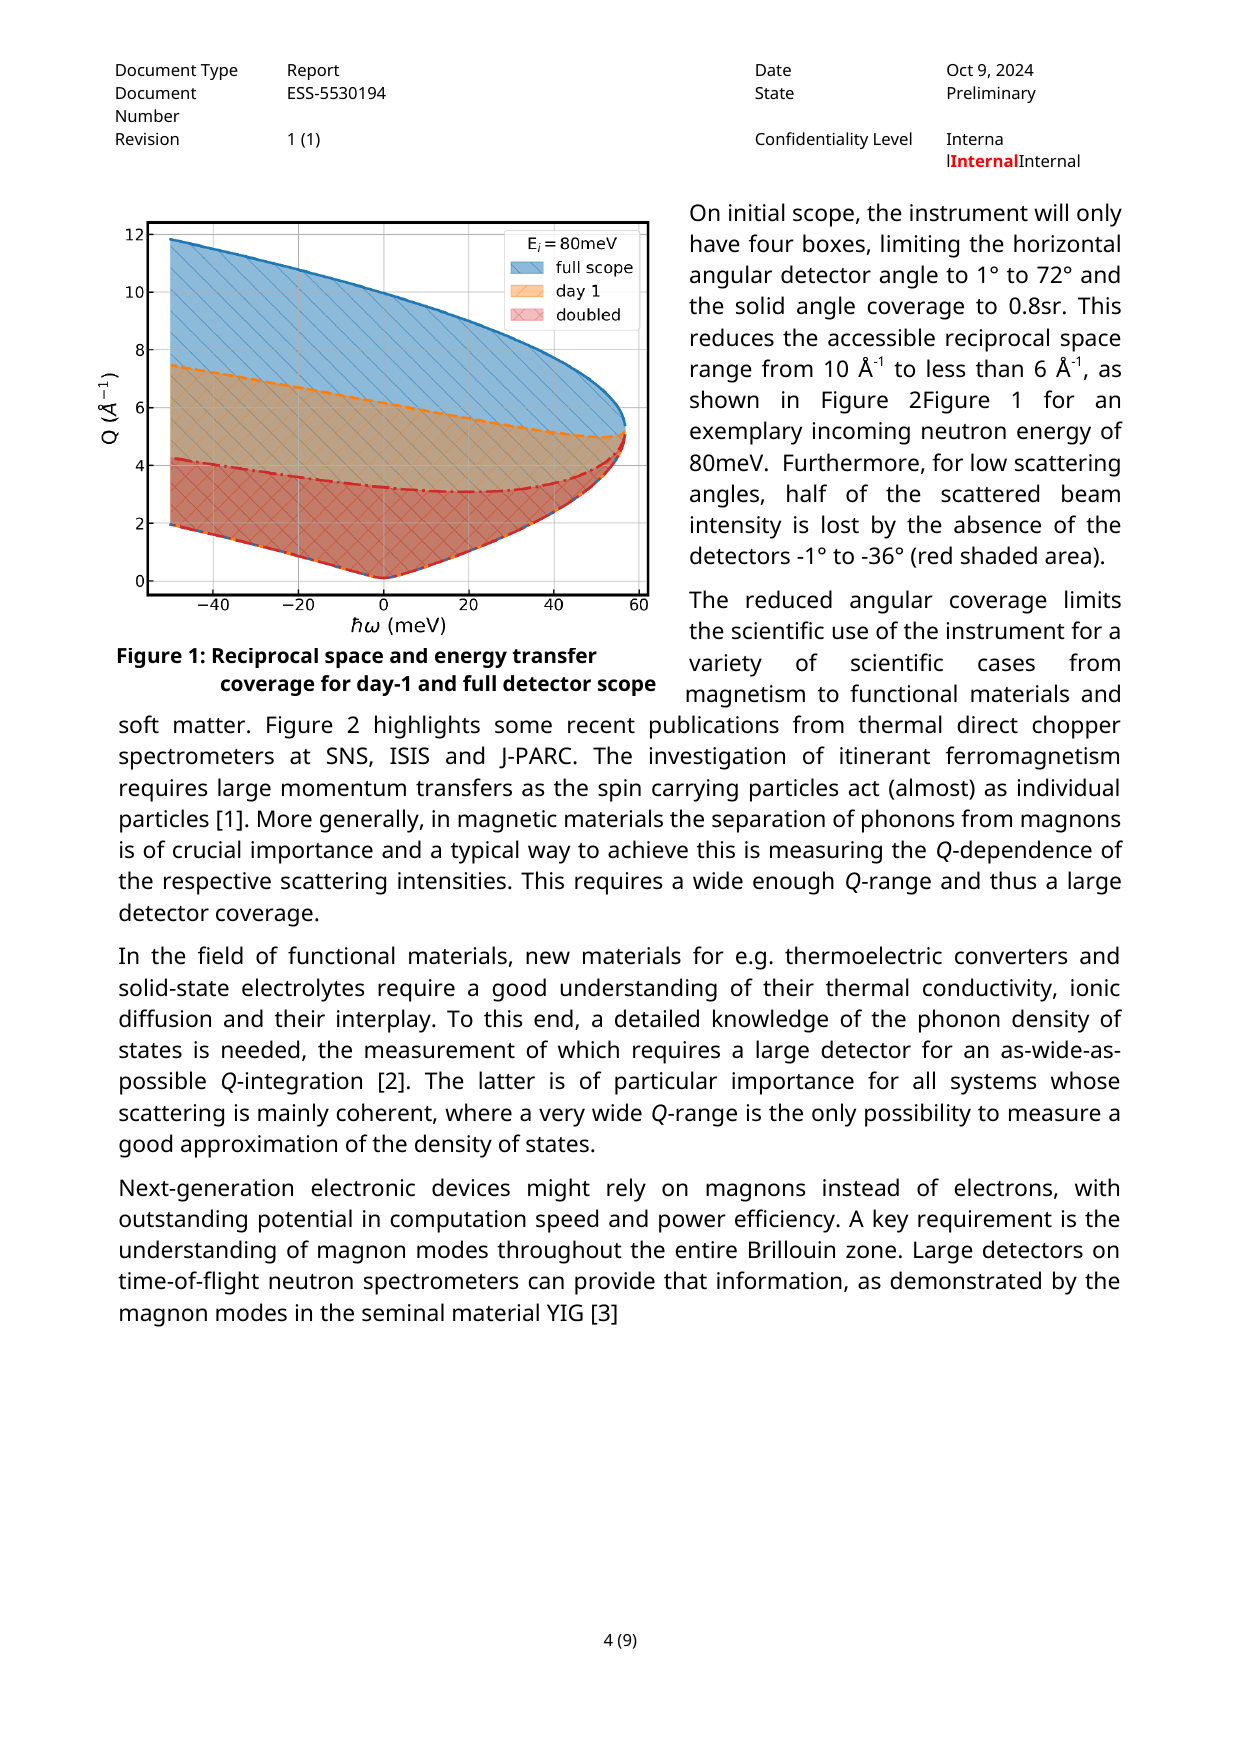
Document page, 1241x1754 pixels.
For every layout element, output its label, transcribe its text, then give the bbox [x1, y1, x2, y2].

text In the field of functional materials, new materials for e.g. thermoelectric converters and solid-state electrolytes require a good understanding of their thermal conductivity, ionic diffusion and their interplay. To this end, a detailed knowledge of the phonon density of states is needed, the measurement of which requires a large detector for an as-wide-as-possible Q-integration [2]. The latter is of particular importance for all systems whose scattering is mainly coherent, where a very wide Q-range is the only possibility to measure a good approximation of the density of states. [118, 940, 1122, 1159]
text Next-generation electronic devices might rely on magnons instead of electrons, with outstanding potential in computation speed and power efficiency. A key requirement is the understanding of magnon modes throughout the entire Brillouin zone. Large detectors on time-of-flight neutron spectrometers can provide that information, as demonstrated by the magnon modes in the seminal material YIG [3] [118, 1171, 1122, 1328]
picture [67, 196, 671, 648]
